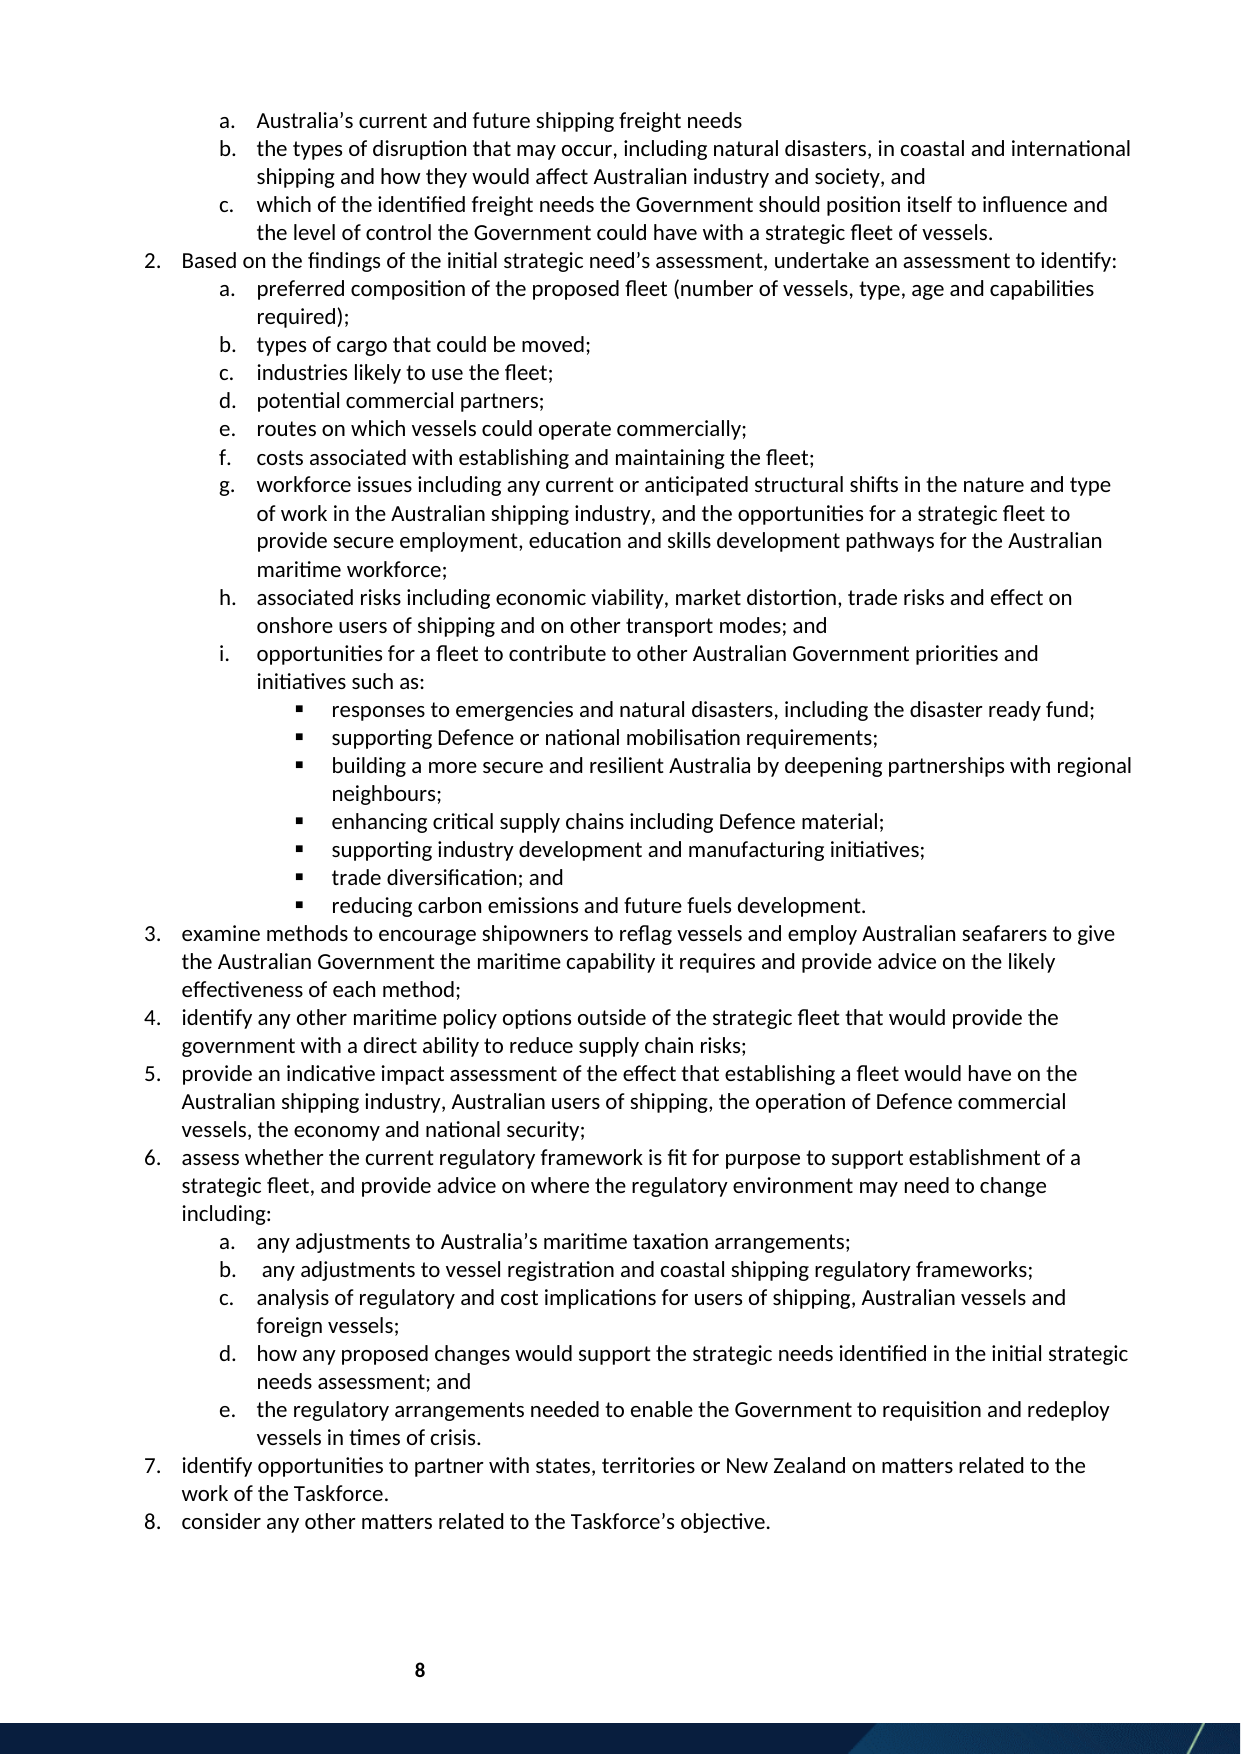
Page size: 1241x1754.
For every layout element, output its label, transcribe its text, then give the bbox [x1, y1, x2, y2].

list trade diversification; and [294, 863, 1134, 891]
list reducing carbon emissions and future fuels development. [294, 891, 1134, 919]
list identify any other maritime policy options outside of the strategic fleet that would provide the government with a direct ability to reduce supply chain risks; [144, 1003, 1134, 1059]
list the regulatory arrangements needed to enable the Government to requisition and redeploy vessels in times of crisis. [219, 1395, 1134, 1451]
list potential commercial partners; [219, 387, 1134, 414]
list preferred composition of the proposed fleet (number of vessels, type, age and capabilities required); [219, 274, 1134, 331]
list how any proposed changes would support the strategic needs identified in the initial strategic needs assessment; and [219, 1339, 1134, 1395]
list building a more secure and resilient Australia by deepening partnerships with regional neighbours; [294, 751, 1134, 807]
list workforce issues including any current or anticipated structural shifts in the nature and type of work in the Australian shipping industry, and the opportunities for a strategic fleet to provide secure employment, education and skills development pathways for the Australian maritime workforce; [219, 471, 1134, 583]
list opportunities for a fleet to contribute to other Australian Government priorities and initiatives such as: [219, 639, 1134, 695]
list types of cargo that could be moved; [219, 331, 1134, 358]
list Australia’s current and future shipping freight needs [219, 106, 1134, 134]
picture [0, 1723, 1241, 1754]
list consider any other matters related to the Taskforce’s objective. [144, 1507, 1134, 1535]
list routes on which vessels could operate commercially; [219, 414, 1134, 443]
list identify opportunities to partner with states, territories or New Zealand on matters related to the work of the Taskforce. [144, 1451, 1134, 1507]
list examine methods to encourage shipowners to reflag vessels and employ Australian seafarers to give the Australian Government the maritime capability it requires and provide advice on the likely effectiveness of each method; [144, 919, 1134, 1003]
list any adjustments to vessel registration and coastal shipping regulatory frameworks; [219, 1255, 1134, 1283]
list provide an indicative impact assessment of the effect that establishing a fleet would have on the Australian shipping industry, Australian users of shipping, the operation of Defence commercial vessels, the economy and national security; [144, 1059, 1134, 1143]
list associated risks including economic viability, market distortion, trade risks and effect on onshore users of shipping and on other transport modes; and [219, 583, 1134, 639]
list the types of disruption that may occur, including natural disasters, in coastal and international shipping and how they would affect Australian industry and society, and [219, 134, 1134, 190]
list any adjustments to Australia’s maritime taxation arrangements; [219, 1227, 1134, 1255]
list supporting industry development and manufacturing initiatives; [294, 835, 1134, 863]
list Based on the findings of the initial strategic need’s assessment, undertake an assessment to identify: [144, 246, 1134, 274]
list analysis of regulatory and cost implications for users of shipping, Australian vessels and foreign vessels; [219, 1283, 1134, 1339]
list supporting Defence or national mobilisation requirements; [294, 723, 1134, 751]
list costs associated with establishing and maintaining the fleet; [219, 443, 1134, 471]
list which of the identified freight needs the Government should position itself to influence and the level of control the Government could have with a strategic fleet of vessels. [219, 190, 1134, 246]
list responses to emergencies and natural disasters, including the disaster ready fund; [294, 695, 1134, 723]
list assess whether the current regulatory framework is fit for purpose to support establishment of a strategic fleet, and provide advice on where the regulatory environment may need to change including: [144, 1143, 1134, 1227]
list enhancing critical supply chains including Defence material; [294, 807, 1134, 835]
list industries likely to use the fleet; [219, 358, 1134, 387]
